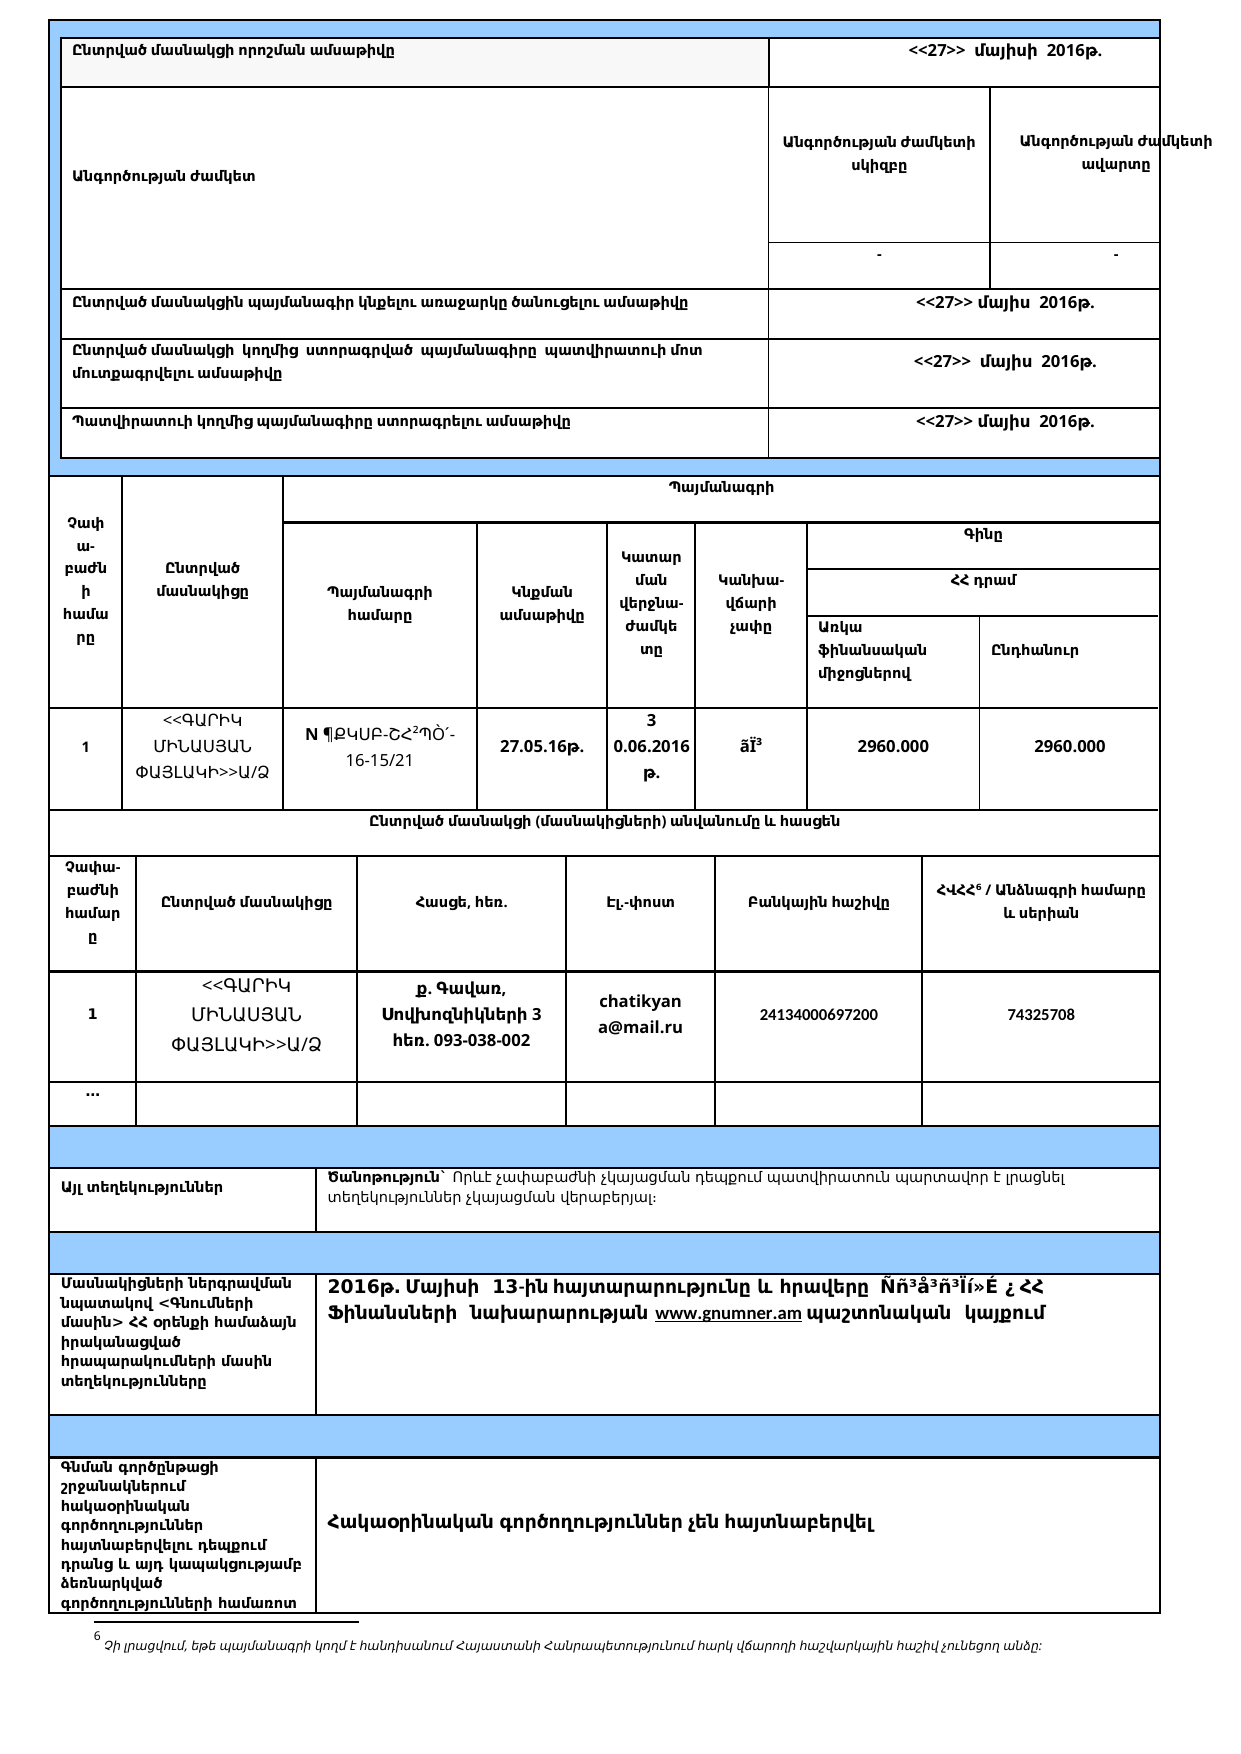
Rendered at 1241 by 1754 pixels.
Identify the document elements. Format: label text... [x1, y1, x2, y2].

table_cell Կնքման ամսաթիվը [478, 524, 606, 707]
table_cell Էլ.-փոստ [567, 857, 714, 970]
table_cell ãÏ³ [696, 709, 806, 808]
table_cell 2016թ. Մայիսի 13-ին հայտարարությունը և հրավերը Ññ³å³ñ³Ïí»É ¿ ՀՀ Ֆինանսների նախարարության www.gnumner.am պաշտոնական կայքում [317, 1275, 1159, 1414]
table_cell [50, 21, 1159, 475]
table_cell Պայմանագրի համարը [284, 524, 476, 707]
table_cell [716, 1083, 921, 1125]
table_cell Այլ տեղեկություններ [50, 1169, 315, 1231]
table_cell <<ԳԱՐԻԿ ՄԻՆԱՍՅԱՆ ՓԱՅԼԱԿԻ>>Ա/Ձ [123, 709, 282, 808]
table_cell 30.06.2016թ. [608, 709, 694, 808]
table_cell Պայմանագրի [284, 477, 1159, 521]
table_cell Առկա ֆինանսական միջոցներով [808, 617, 979, 707]
table_cell Բանկային հաշիվը [716, 857, 921, 970]
table_cell 24134000697200 [716, 973, 921, 1081]
table_cell N ¶ՔԿՍԲ-ՇՀ²ՊÒ´-16-15/21 [284, 709, 476, 808]
table_cell Չափա-բաժնի համարը [50, 857, 135, 970]
table_cell 2960.000 [980, 707, 1159, 808]
table_cell ՀՎՀՀ / Անձնագրի համարը և սերիան [923, 857, 1159, 970]
table_cell Գինը [808, 524, 1159, 568]
table_cell Ընդհանուր [980, 615, 1159, 707]
table_cell Կատարման վերջնա-ժամկետը [608, 524, 694, 707]
table_cell ք. Գավառ, Սովխոզնիկների 3 հեռ. 093-038-002 [358, 973, 565, 1081]
table_cell [137, 1083, 356, 1125]
table_cell [50, 1416, 1159, 1456]
table_cell 1 [50, 973, 135, 1081]
table_cell chatikyana@mail.ru [567, 973, 714, 1081]
table_cell [358, 1083, 565, 1125]
table_cell 1 [50, 709, 121, 808]
table_cell Ընտրված մասնակիցը [137, 857, 356, 970]
table_cell ՀՀ դրամ [808, 570, 1159, 615]
table_cell Կանխա-վճարի չափը [696, 524, 806, 707]
table_cell 2960.000 [808, 709, 979, 808]
table_cell <<ԳԱՐԻԿ ՄԻՆԱՍՅԱՆ ՓԱՅԼԱԿԻ>>Ա/Ձ [137, 973, 356, 1081]
table_cell Ծանոթություն` Որևէ չափաբաժնի չկայացման դեպքում պատվիրատուն պարտավոր է լրացնել տեղեկություններ չկայացման վերաբերյալ։ [317, 1169, 1159, 1231]
table_cell 74325708 [923, 973, 1159, 1081]
table_cell Ընտրված մասնակցի (մասնակիցների) անվանումը և հասցեն [50, 809, 1159, 855]
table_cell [317, 1459, 1159, 1612]
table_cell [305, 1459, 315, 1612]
table_cell Չափա-բաժնի համարը [50, 477, 121, 707]
table_cell [50, 1233, 1159, 1273]
table_cell Մասնակիցների ներգրավման նպատակով <Գնումների մասին> ՀՀ օրենքի համաձայն իրականացված հրապարակումների մասին տեղեկությունները [50, 1275, 315, 1414]
table_cell [50, 1127, 1159, 1167]
table_cell Հասցե, հեռ. [358, 857, 565, 970]
table_cell [923, 1083, 1159, 1125]
table_cell 27.05.16թ. [478, 709, 606, 808]
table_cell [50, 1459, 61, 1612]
table_cell [567, 1083, 714, 1125]
table_cell Ընտրված մասնակիցը [123, 477, 282, 707]
table_cell … [50, 1083, 135, 1125]
